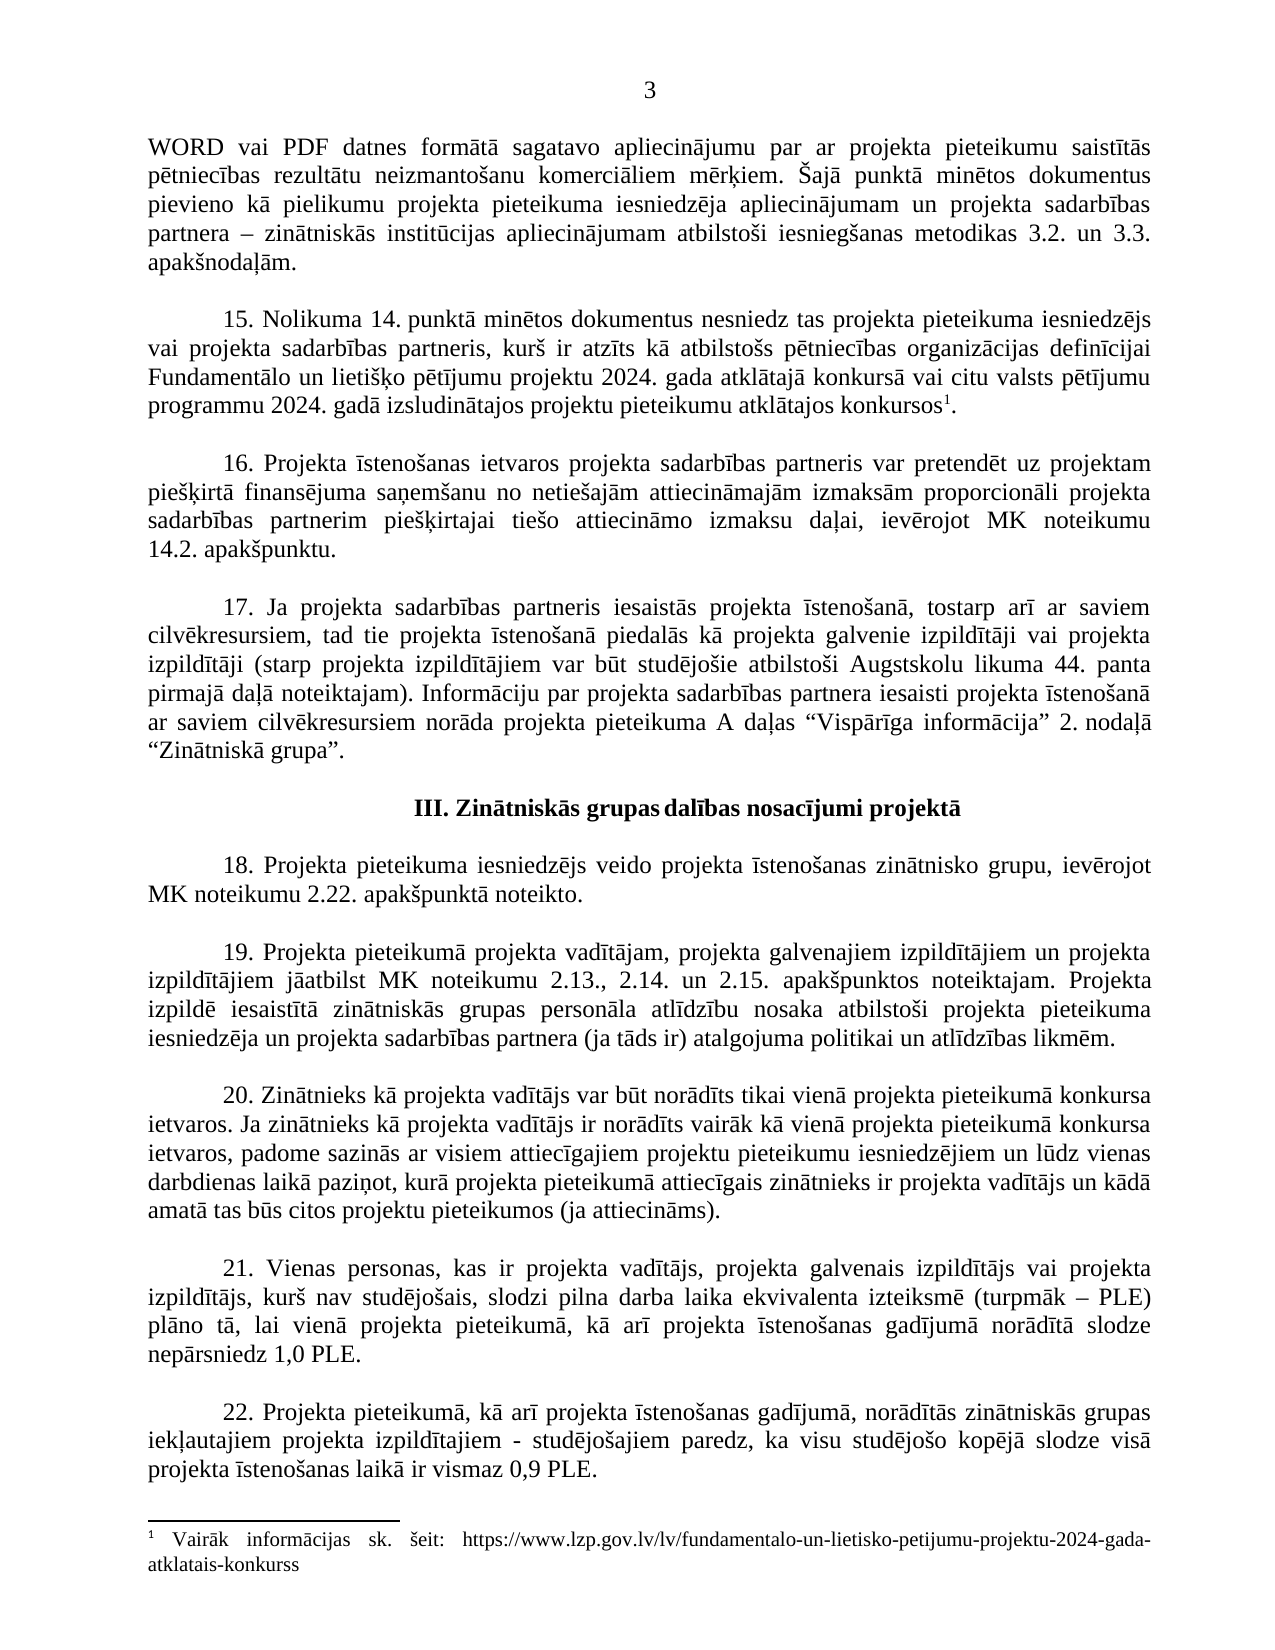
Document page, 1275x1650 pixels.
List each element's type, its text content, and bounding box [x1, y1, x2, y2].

text 17. Ja projekta sadarbības partneris iesaistās projekta īstenošanā, tostarp arī ar saviem cilvēkresursiem, tad tie projekta īstenošanā piedalās kā projekta galvenie izpildītāji vai projekta izpildītāji (starp projekta izpildītājiem var būt studējošie atbilstoši Augstskolu likuma 44. panta pirmajā daļā noteiktajam). Informāciju par projekta sadarbības partnera iesaisti projekta īstenošanā ar saviem cilvēkresursiem norāda projekta pieteikuma A daļas “Vispārīga informācija” 2. nodaļā “Zinātniskā grupa”. [148, 592, 1152, 764]
text 16. Projekta īstenošanas ietvaros projekta sadarbības partneris var pretendēt uz projektam piešķirtā finansējuma saņemšanu no netiešajām attiecināmajām izmaksām proporcionāli projekta sadarbības partnerim piešķirtajai tiešo attiecināmo izmaksu daļai, ievērojot MK noteikumu 14.2. apakšpunktu. [148, 448, 1152, 563]
text 22. Projekta pieteikumā, kā arī projekta īstenošanas gadījumā, norādītās zinātniskās grupas iekļautajiem projekta izpildītajiem - studējošajiem paredz, ka visu studējošo kopējā slodze visā projekta īstenošanas laikā ir vismaz 0,9 PLE. [148, 1397, 1152, 1483]
text 15. Nolikuma 14. punktā minētos dokumentus nesniedz tas projekta pieteikuma iesniedzējs vai projekta sadarbības partneris, kurš ir atzīts kā atbilstošs pētniecības organizācijas definīcijai Fundamentālo un lietišķo pētījumu projektu 2024. gada atklātajā konkursā vai citu valsts pētījumu programmu 2024. gadā izsludinātajos projektu pieteikumu atklātajos konkursos. [148, 304, 1152, 419]
text III. Zinātniskās grupas dalības nosacījumi projektā [223, 793, 1152, 822]
text 18. Projekta pieteikuma iesniedzējs veido projekta īstenošanas zinātnisko grupu, ievērojot MK noteikumu 2.22. apakšpunktā noteikto. [148, 851, 1152, 908]
text 21. Vienas personas, kas ir projekta vadītājs, projekta galvenais izpildītājs vai projekta izpildītājs, kurš nav studējošais, slodzi pilna darba laika ekvivalenta izteiksmē (turpmāk – PLE) plāno tā, lai vienā projekta pieteikumā, kā arī projekta īstenošanas gadījumā norādītā slodze nepārsniedz 1,0 PLE. [148, 1253, 1152, 1368]
text 19. Projekta pieteikumā projekta vadītājam, projekta galvenajiem izpildītājiem un projekta izpildītājiem jāatbilst MK noteikumu 2.13., 2.14. un 2.15. apakšpunktos noteiktajam. Projekta izpildē iesaistītā zinātniskās grupas personāla atlīdzību nosaka atbilstoši projekta pieteikuma iesniedzēja un projekta sadarbības partnera (ja tāds ir) atalgojuma politikai un atlīdzības likmēm. [148, 937, 1152, 1052]
text 20. Zinātnieks kā projekta vadītājs var būt norādīts tikai vienā projekta pieteikumā konkursa ietvaros. Ja zinātnieks kā projekta vadītājs ir norādīts vairāk kā vienā projekta pieteikumā konkursa ietvaros, padome sazinās ar visiem attiecīgajiem projektu pieteikumu iesniedzējiem un lūdz vienas darbdienas laikā paziņot, kurā projekta pieteikumā attiecīgais zinātnieks ir projekta vadītājs un kādā amatā tas būs citos projektu pieteikumos (ja attiecināms). [148, 1081, 1152, 1224]
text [148, 132, 1152, 276]
